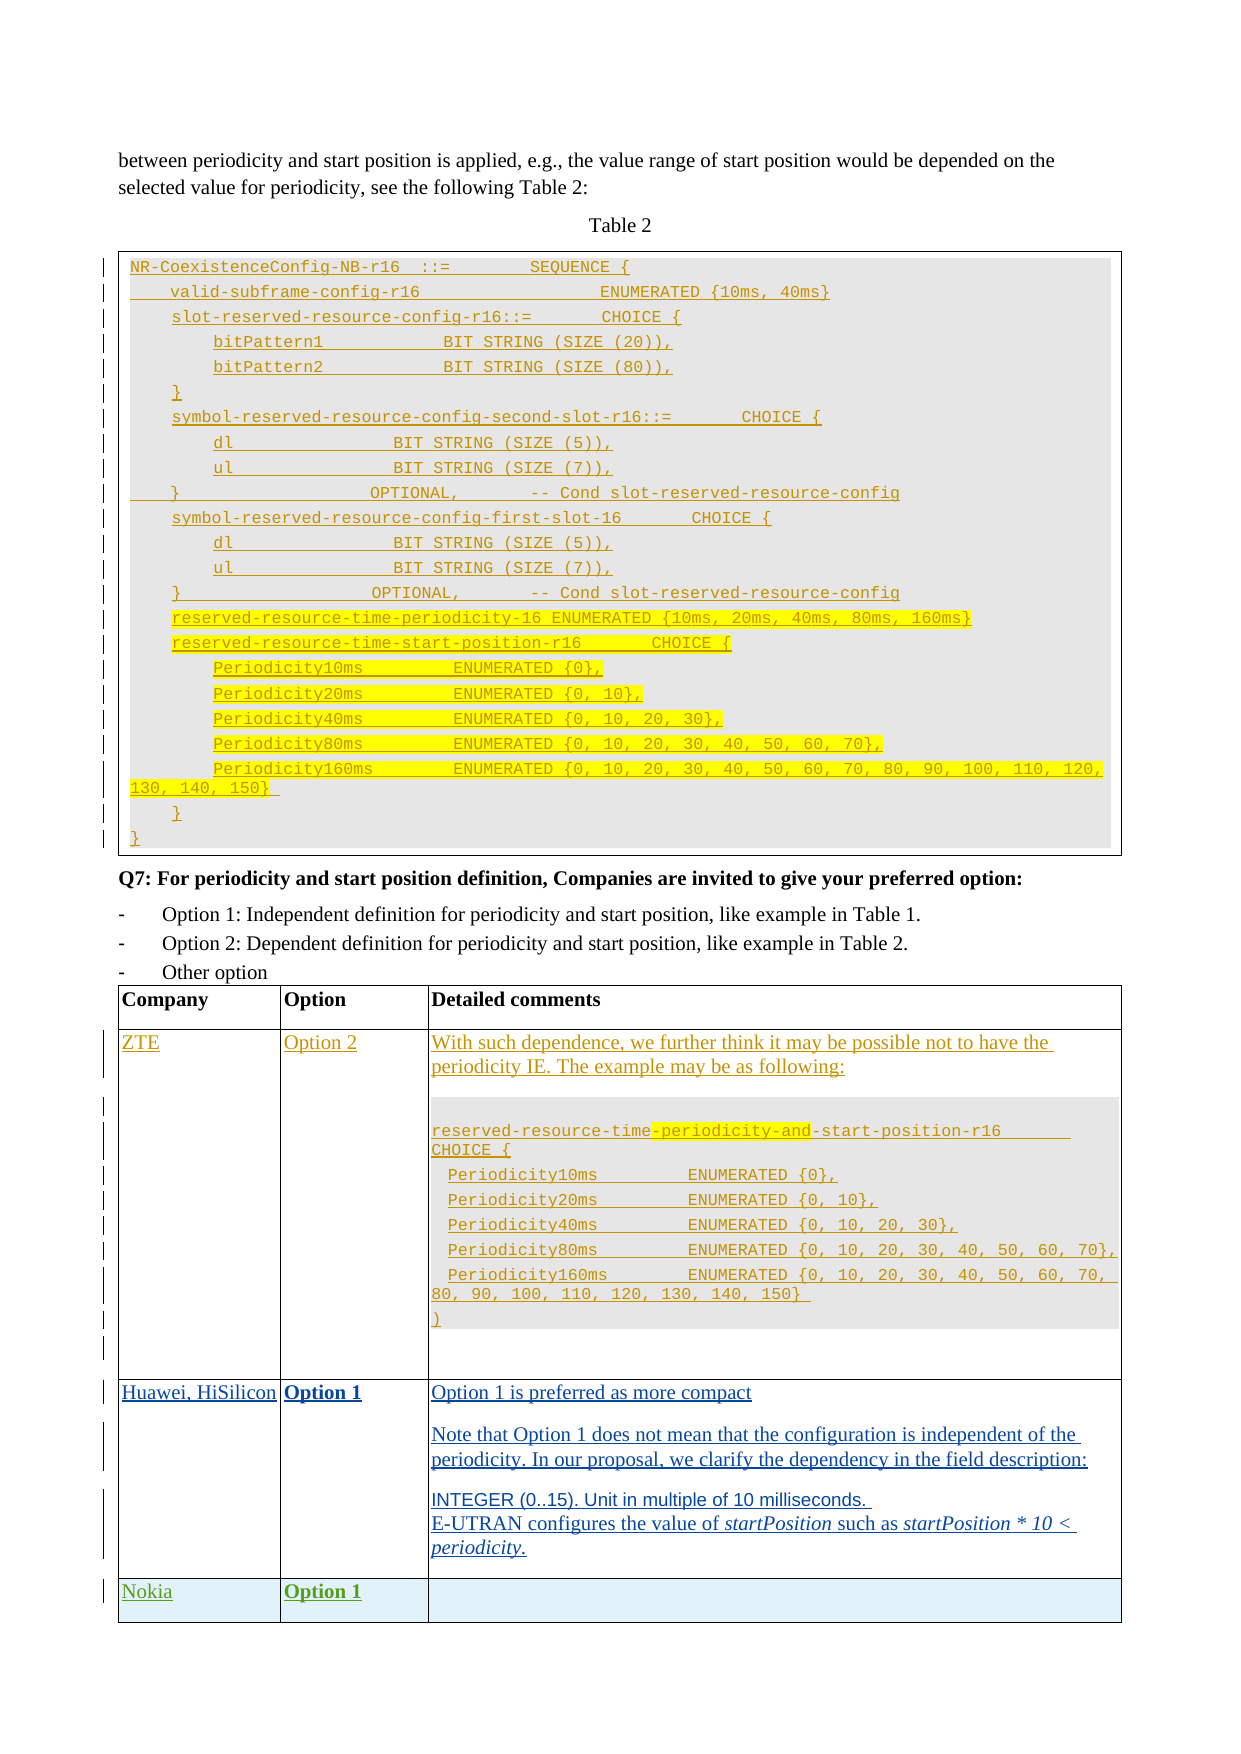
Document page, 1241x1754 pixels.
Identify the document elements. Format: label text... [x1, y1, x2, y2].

table_cell [429, 1030, 1121, 1378]
table_header Company [119, 986, 280, 1029]
table_cell [281, 1030, 428, 1378]
table_header Detailed comments [429, 986, 1121, 1029]
table_cell [429, 1380, 1121, 1578]
list Other option [118, 956, 1122, 985]
table_cell [119, 1030, 280, 1378]
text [118, 147, 1122, 199]
table_header [119, 252, 1121, 855]
table_cell [119, 1380, 280, 1578]
table_cell [281, 1380, 428, 1578]
text Table 2 [118, 213, 1122, 237]
table_header Option [281, 986, 428, 1029]
text Q7: For periodicity and start position definition, Companies are invited to give your preferred option: [118, 866, 1122, 890]
list Option 1: Independent definition for periodicity and start position, like example in Table 1. [118, 898, 1122, 927]
list Option 2: Dependent definition for periodicity and start position, like example in Table 2. [118, 927, 1122, 956]
